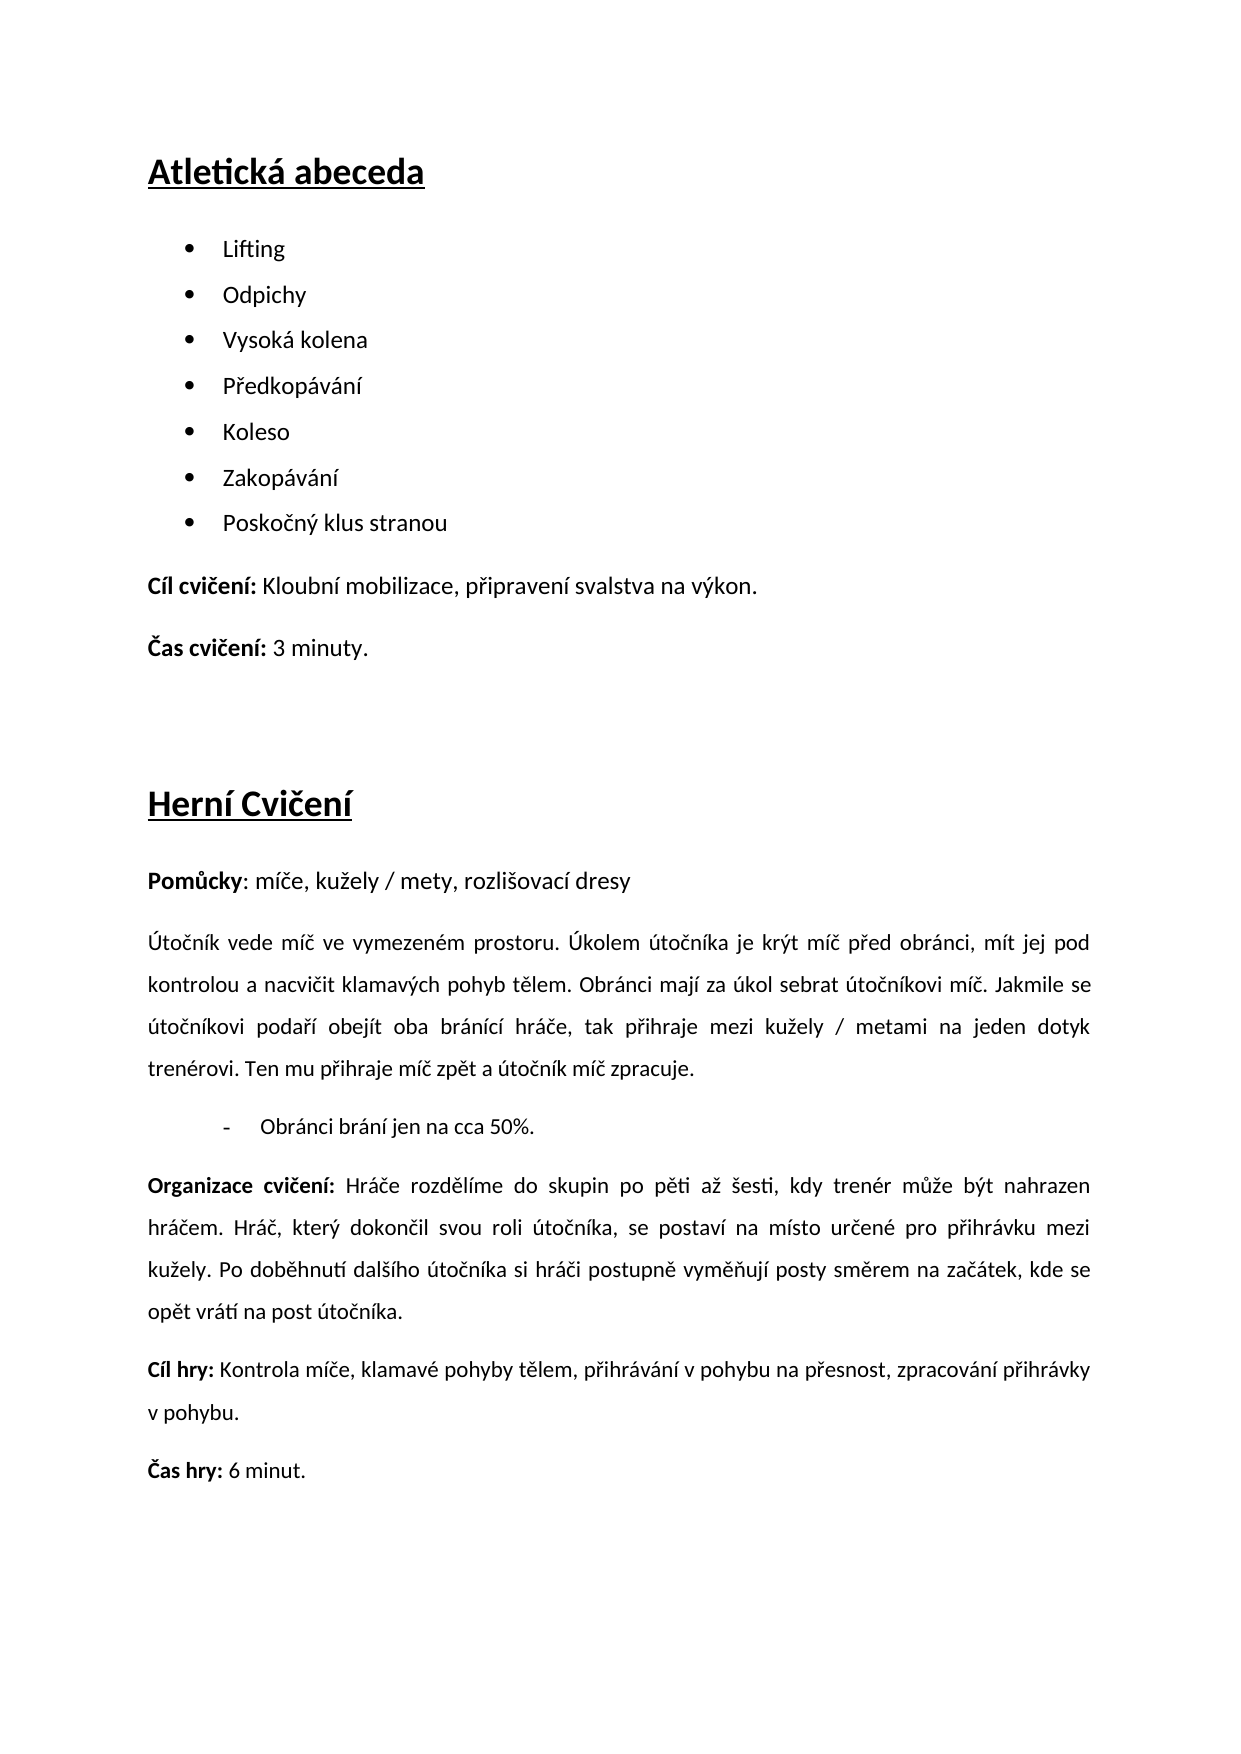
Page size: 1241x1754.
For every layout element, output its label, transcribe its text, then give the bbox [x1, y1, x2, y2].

text Cíl cvičení: Kloubní mobilizace, připravení svalstva na výkon. [148, 570, 1093, 600]
list Odpichy [185, 279, 1093, 309]
text Čas hry: 6 minut. [148, 1456, 1093, 1484]
list Vysoká kolena [185, 324, 1093, 355]
text Čas cvičení: 3 minuty. [148, 632, 1093, 663]
text Pomůcky: míče, kužely / mety, rozlišovací dresy [148, 865, 1093, 896]
list Koleso [185, 416, 1093, 446]
text Útočník vede míč ve vymezeném prostoru. Úkolem útočníka je krýt míč před obránci, mít jej pod kontrolou a nacvičit klamavých pohyb tělem. Obránci mají za úkol sebrat útočníkovi míč. Jakmile se útočníkovi podaří obejít oba bránící hráče, tak přihraje mezi kužely / metami na jeden dotyk trenérovi. Ten mu přihraje míč zpět a útočník míč zpracuje. [148, 928, 1093, 1082]
list Obránci brání jen na cca 50%. [223, 1112, 1093, 1140]
text Herní Cvičení [148, 780, 1093, 826]
text Cíl hry: Kontrola míče, klamavé pohyby tělem, přihrávání v pohybu na přesnost, zpracování přihrávky v pohybu. [148, 1356, 1093, 1426]
list Poskočný klus stranou [185, 507, 1093, 538]
list Lifting [185, 233, 1093, 263]
text Organizace cvičení: Hráče rozdělíme do skupin po pěti až šesti, kdy trenér může být nahrazen hráčem. Hráč, který dokončil svou roli útočníka, se postaví na místo určené pro přihrávku mezi kužely. Po doběhnutí dalšího útočníka si hráči postupně vyměňují posty směrem na začátek, kde se opět vrátí na post útočníka. [148, 1171, 1093, 1325]
list Předkopávání [185, 370, 1093, 401]
text Atletická abeceda [148, 148, 1093, 193]
list Zakopávání [185, 462, 1093, 492]
